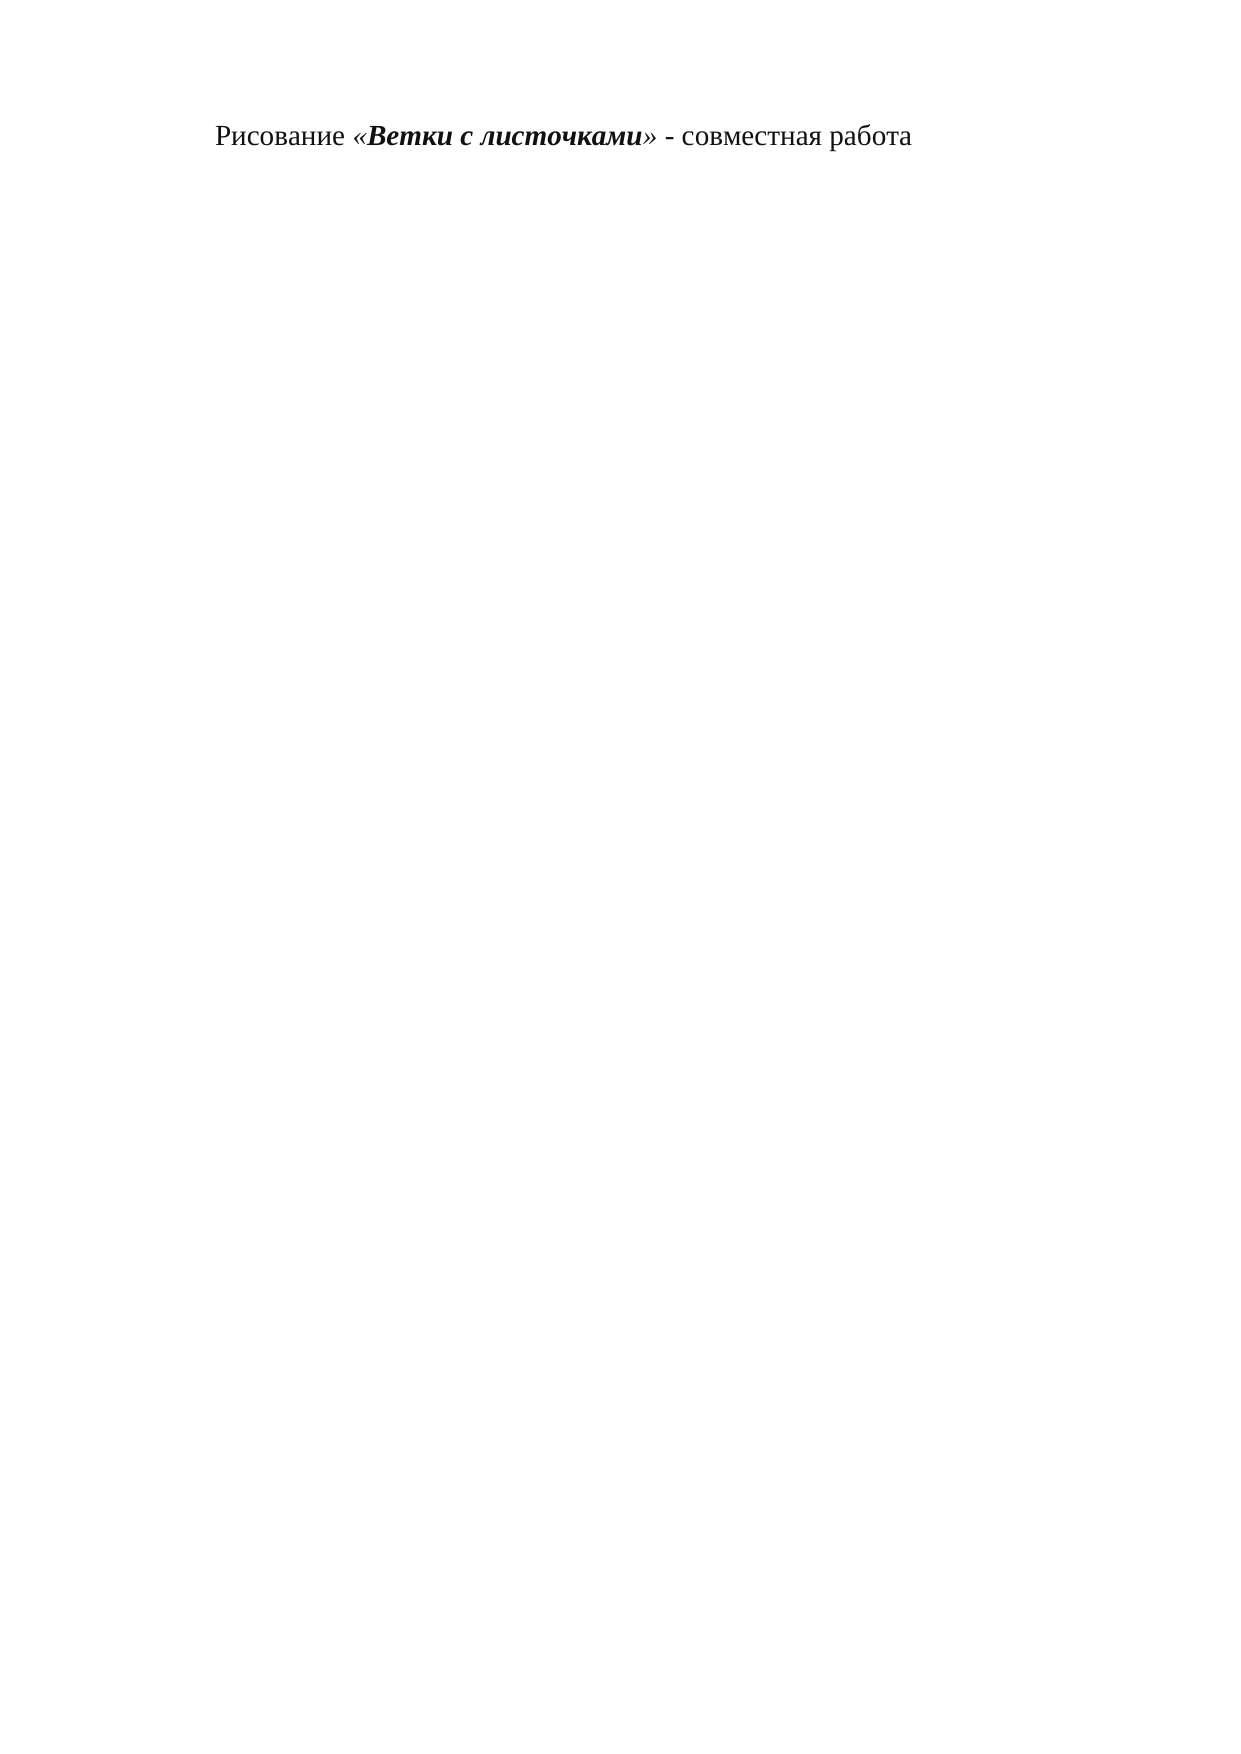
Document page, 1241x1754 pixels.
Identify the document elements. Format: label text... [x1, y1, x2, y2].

text Рисование «Ветки с листочками» - совместная работа [177, 118, 1152, 152]
